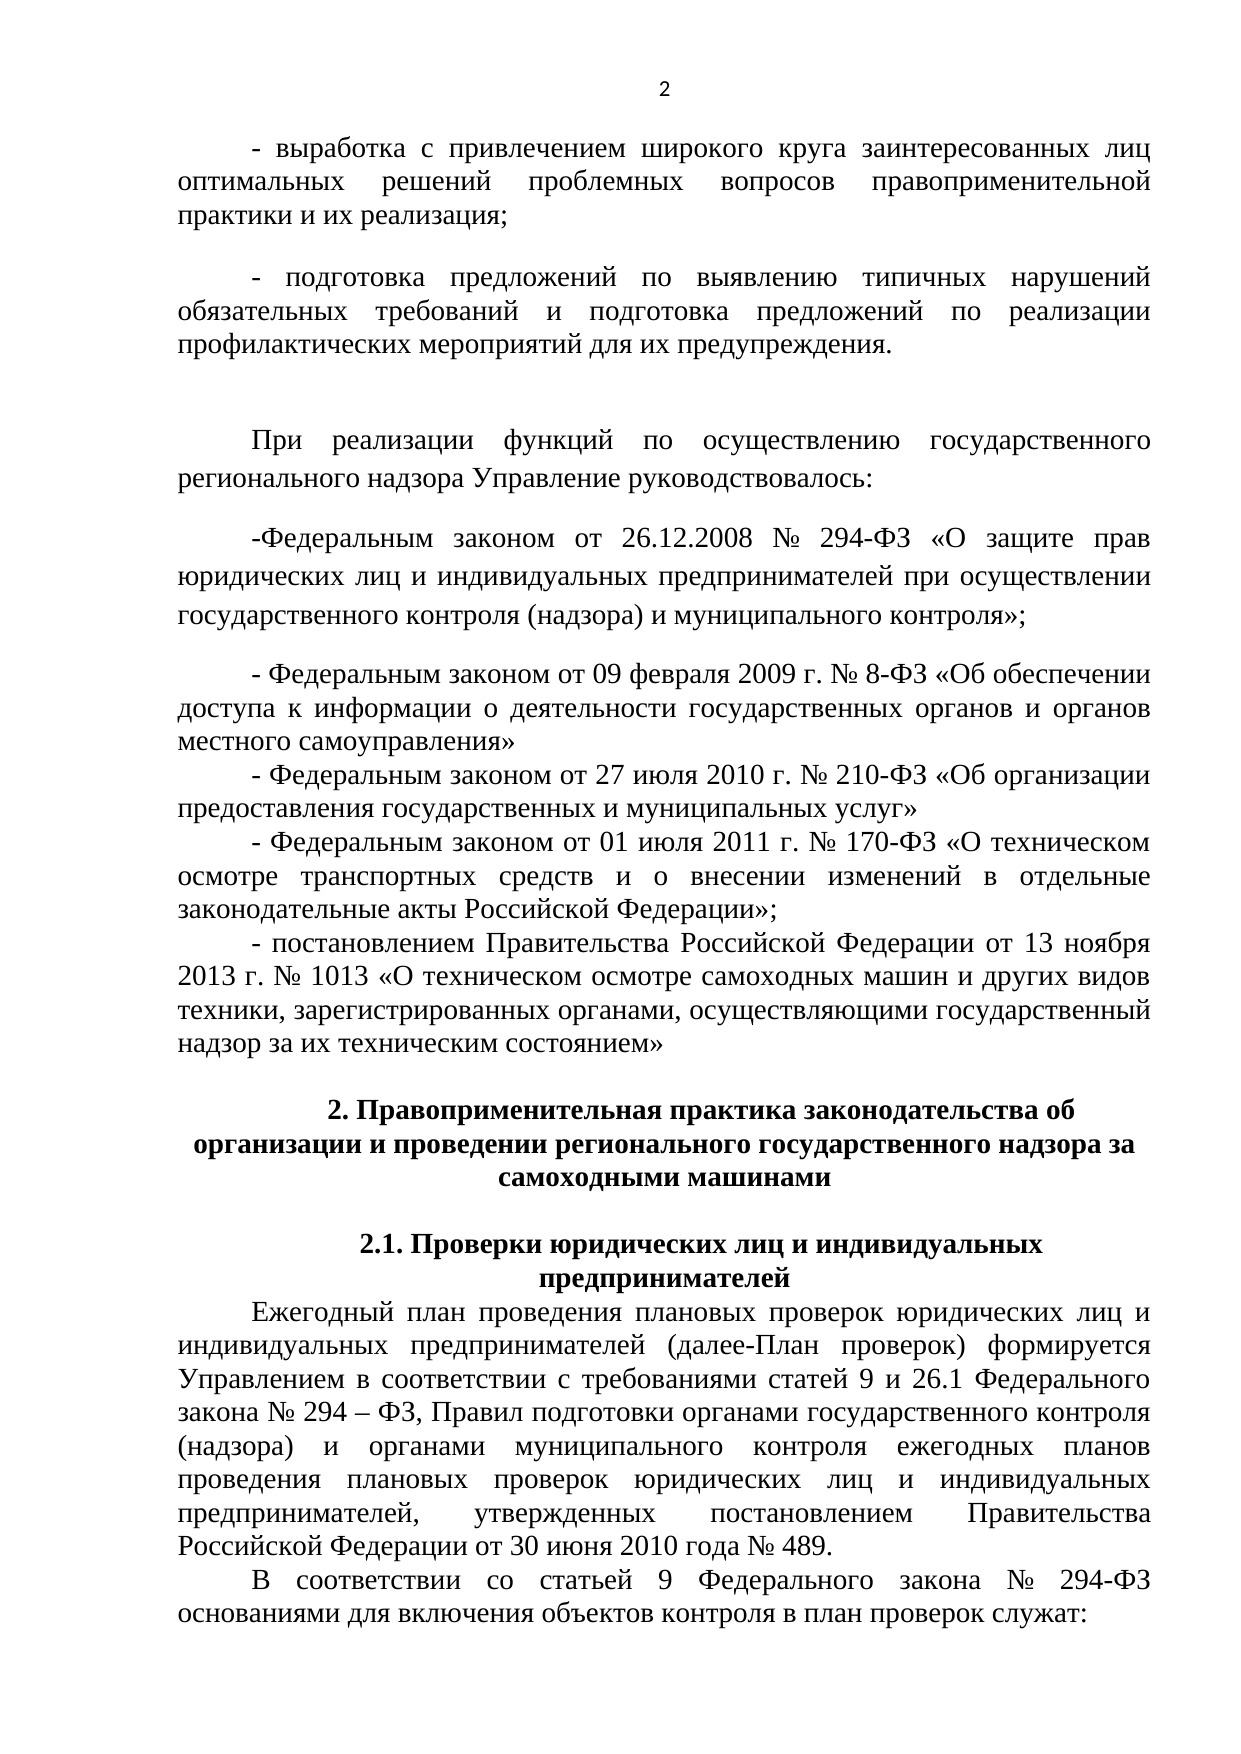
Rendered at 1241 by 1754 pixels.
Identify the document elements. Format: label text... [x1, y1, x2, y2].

text - постановлением Правительства Российской Федерации от 13 ноября . № 1013 «О техническом осмотре самоходных машин и других видов техники, зарегистрированных органами, осуществляющими государственный надзор за их техническим состоянием» [177, 925, 1152, 1059]
text При реализации функций по осуществлению государственного регионального надзора Управление руководствовалось: [177, 422, 1152, 494]
text - Федеральным законом от 01 июля . № 170-ФЗ «О техническом осмотре транспортных средств и о внесении изменений в отдельные законодательные акты Российской Федерации»; [177, 824, 1152, 925]
text -Федеральным законом от 26.12.2008 № 294-ФЗ «О защите прав юридических лиц и индивидуальных предпринимателей при осуществлении государственного контроля (надзора) и муниципального контроля»; [177, 520, 1152, 631]
text 2. Правоприменительная практика законодательства об организации и проведении регионального государственного надзора за самоходными машинами [177, 1092, 1152, 1193]
text - выработка с привлечением широкого круга заинтересованных лиц оптимальных решений проблемных вопросов правоприменительной практики и их реализация; [177, 130, 1152, 230]
text - Федеральным законом от 09 февраля . № 8-ФЗ «Об обеспечении доступа к информации о деятельности государственных органов и органов местного самоуправления» [177, 656, 1152, 757]
text - подготовка предложений по выявлению типичных нарушений обязательных требований и подготовка предложений по реализации профилактических мероприятий для их предупреждения. [177, 259, 1152, 360]
text В соответствии со статьей 9 Федерального закона № 294-ФЗ основаниями для включения объектов контроля в план проверок служат: [177, 1562, 1152, 1629]
text Ежегодный план проведения плановых проверок юридических лиц и индивидуальных предпринимателей (далее-План проверок) формируется Управлением в соответствии с требованиями статей 9 и 26.1 Федерального закона № 294 – ФЗ, Правил подготовки органами государственного контроля (надзора) и органами муниципального контроля ежегодных планов проведения плановых проверок юридических лиц и индивидуальных предпринимателей, утвержденных постановлением Правительства Российской Федерации от 30 июня 2010 года № 489. [177, 1294, 1152, 1562]
text - Федеральным законом от 27 июля . № 210-ФЗ «Об организации предоставления государственных и муниципальных услуг» [177, 757, 1152, 824]
text 2.1. Проверки юридических лиц и индивидуальных предпринимателей [177, 1227, 1152, 1294]
